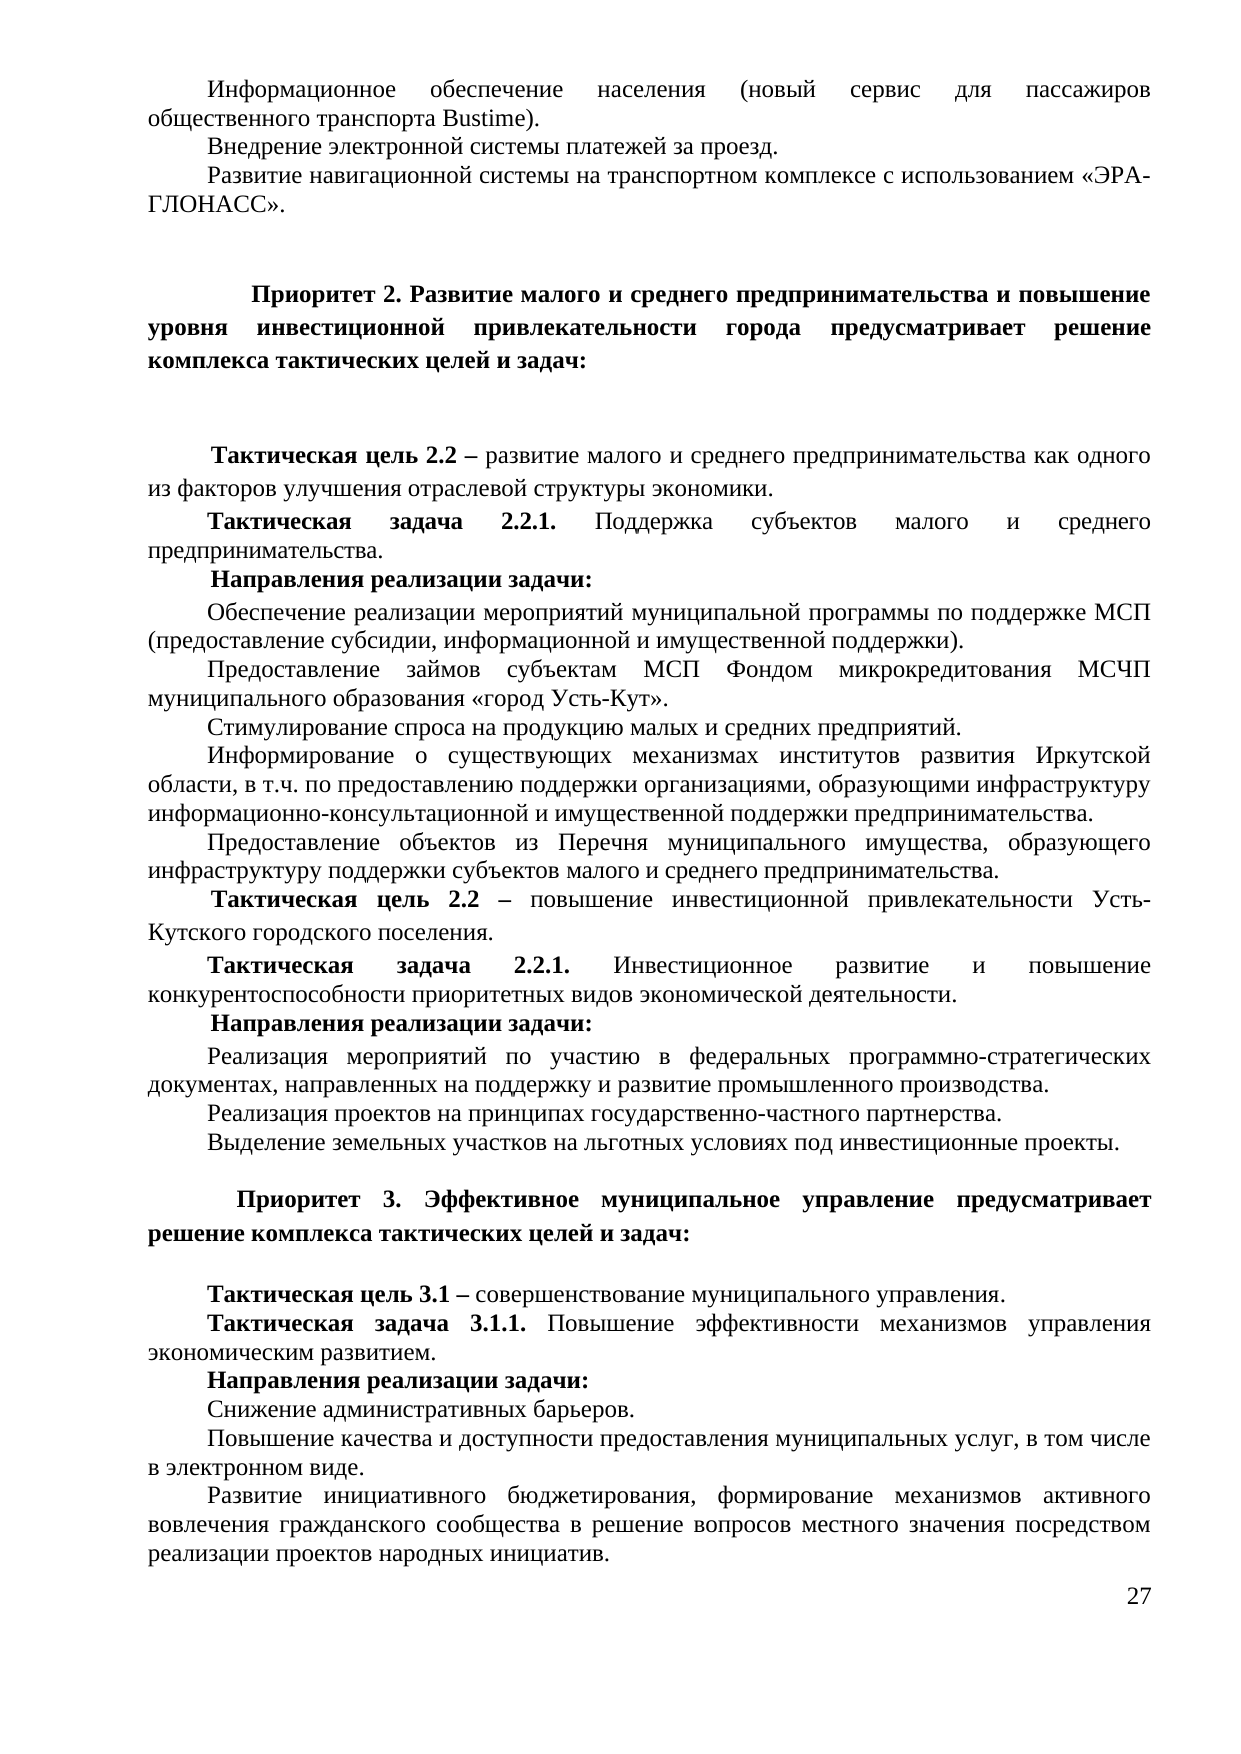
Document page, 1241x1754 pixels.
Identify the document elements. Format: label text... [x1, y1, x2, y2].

text Направления реализации задачи: [148, 1366, 1152, 1394]
list Тактическая цель 2.2 – повышение инвестиционной привлекательности Усть-Кутского городского поселения. [148, 884, 1152, 946]
text Развитие инициативного бюджетирования, формирование механизмов активного вовлечения гражданского сообщества в решение вопросов местного значения посредством реализации проектов народных инициатив. [148, 1481, 1152, 1567]
text Информационное обеспечение населения (новый сервис для пассажиров общественного транспорта Bustimе). [148, 74, 1152, 131]
text Реализация мероприятий по участию в федеральных программно-стратегических документах, направленных на поддержку и развитие промышленного производства. [148, 1041, 1152, 1098]
list Направления реализации задачи: [148, 1008, 1152, 1037]
list Приоритет 3. Эффективное муниципальное управление предусматривает решение комплекса тактических целей и задач: [148, 1184, 1152, 1246]
text Стимулирование спроса на продукцию малых и средних предприятий. [148, 712, 1152, 741]
text Развитие навигационной системы на транспортном комплексе с использованием «ЭРА-ГЛОНАСС». [148, 160, 1152, 218]
text Информирование о существующих механизмах институтов развития Иркутской области, в т.ч. по предоставлению поддержки организациями, образующими инфраструктуру информационно-консультационной и имущественной поддержки предпринимательства. [148, 741, 1152, 827]
list Направления реализации задачи: [148, 564, 1152, 592]
text Тактическая задача 2.2.1. Инвестиционное развитие и повышение конкурентоспособности приоритетных видов экономической деятельности. [148, 950, 1152, 1008]
text Предоставление объектов из Перечня муниципального имущества, образующего инфраструктуру поддержки субъектов малого и среднего предпринимательства. [148, 827, 1152, 884]
list Тактическая цель 2.2 – развитие малого и среднего предпринимательства как одного из факторов улучшения отраслевой структуры экономики. [148, 440, 1152, 502]
text Тактическая цель 3.1 – совершенствование муниципального управления. [148, 1279, 1152, 1308]
text Реализация проектов на принципах государственно-частного партнерства. [148, 1098, 1152, 1127]
text Повышение качества и доступности предоставления муниципальных услуг, в том числе в электронном виде. [148, 1423, 1152, 1481]
text Обеспечение реализации мероприятий муниципальной программы по поддержке МСП (предоставление субсидии, информационной и имущественной поддержки). [148, 597, 1152, 654]
text Тактическая задача 3.1.1. Повышение эффективности механизмов управления экономическим развитием. [148, 1308, 1152, 1366]
text Предоставление займов субъектам МСП Фондом микрокредитования МСЧП муниципального образования «город Усть-Кут». [148, 654, 1152, 712]
text Тактическая задача 2.2.1. Поддержка субъектов малого и среднего предпринимательства. [148, 506, 1152, 564]
text Снижение административных барьеров. [148, 1394, 1152, 1423]
text Выделение земельных участков на льготных условиях под инвестиционные проекты. [148, 1127, 1152, 1156]
text Внедрение электронной системы платежей за проезд. [148, 131, 1152, 160]
list Приоритет 2. Развитие малого и среднего предпринимательства и повышение уровня инвестиционной привлекательности города предусматривает решение комплекса тактических целей и задач: [148, 279, 1152, 374]
